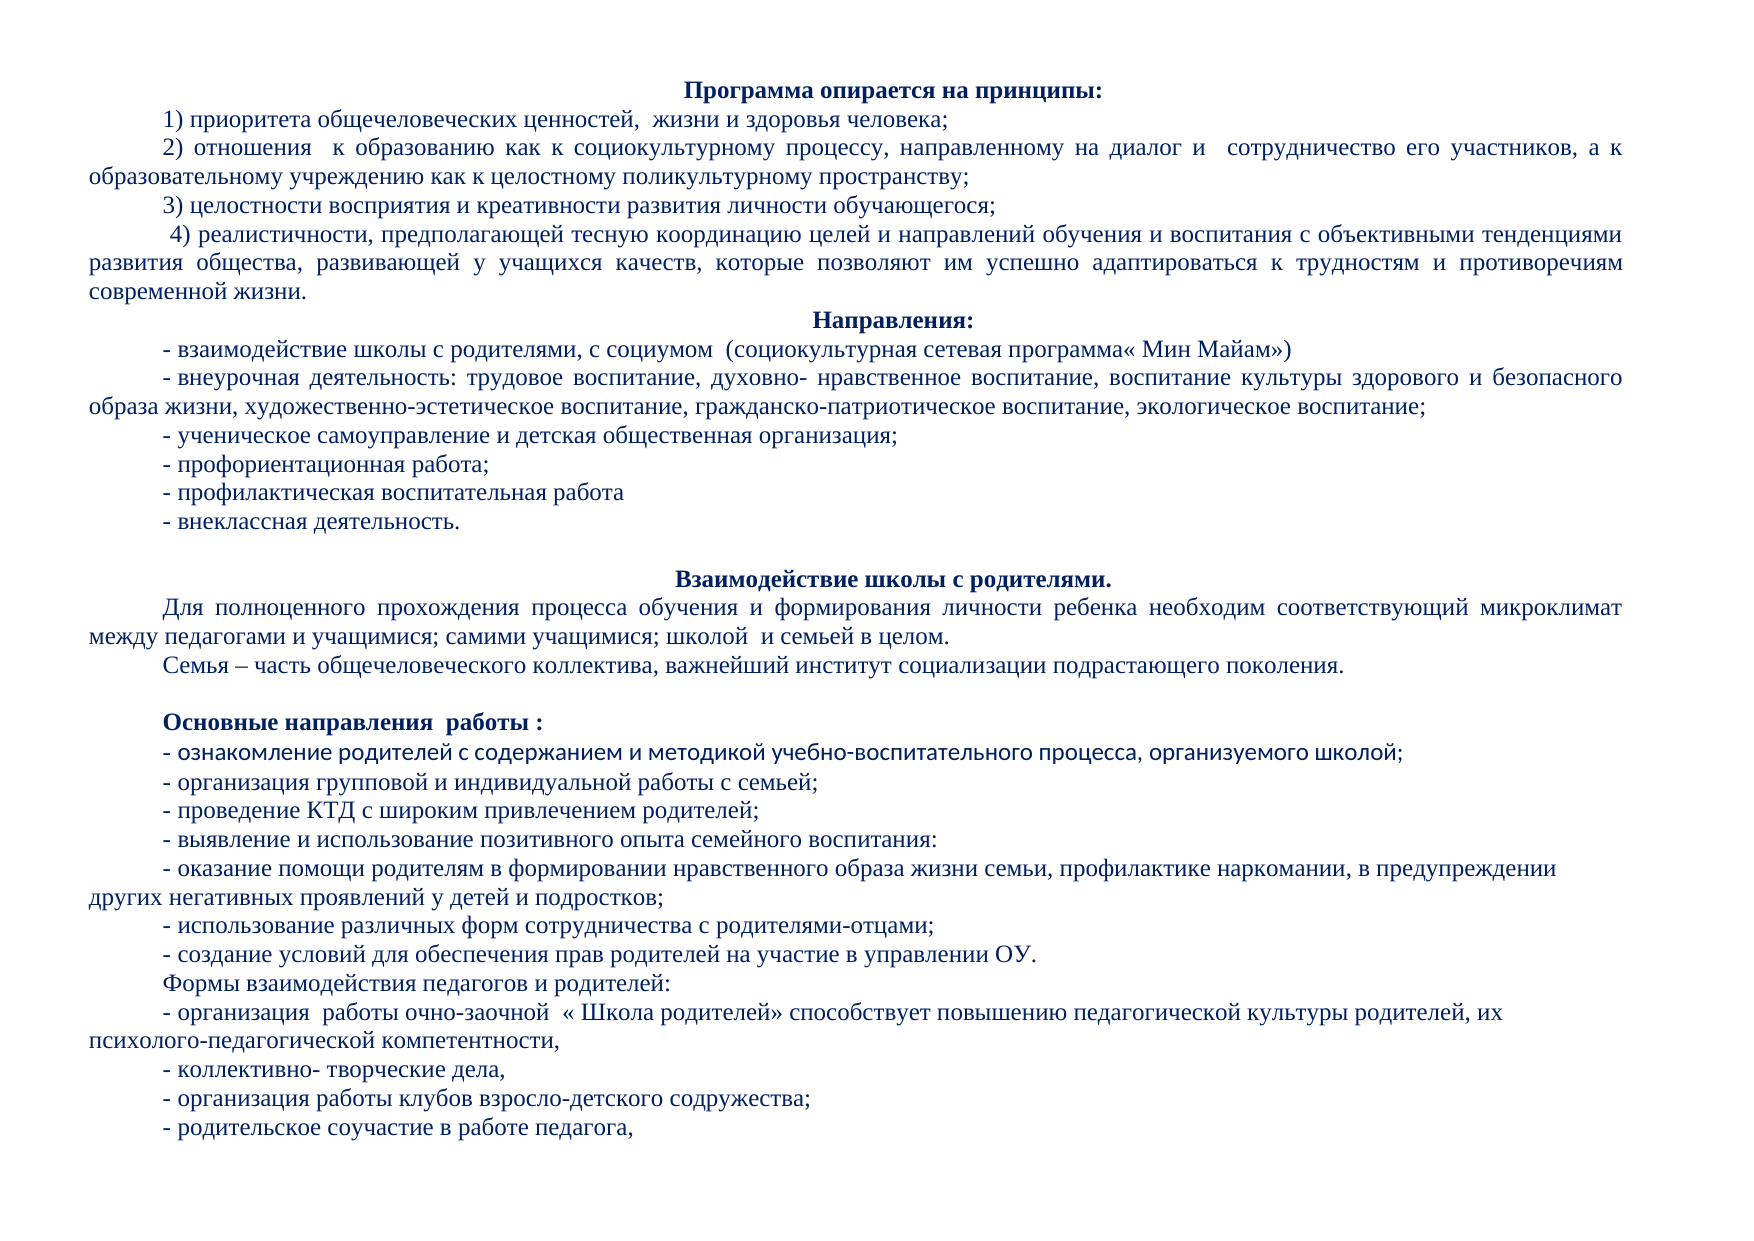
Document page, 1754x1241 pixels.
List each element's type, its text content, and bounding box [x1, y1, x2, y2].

list коллективно- творческие дела, [89, 1054, 1624, 1083]
list создание условий для обеспечения прав родителей на участие в управлении ОУ. [89, 939, 1624, 968]
list взаимодействие школы с родителями, с социумом (социокультурная сетевая программа« Мин Майам») [89, 334, 1624, 362]
list профилактическая воспитательная работа [89, 477, 1624, 506]
text Основные направления работы : [89, 707, 1624, 736]
text 3) целостности восприятия и креативности развития личности обучающегося; [89, 190, 1624, 219]
list выявление и использование позитивного опыта семейного воспитания: [89, 824, 1624, 853]
list использование различных форм сотрудничества с родителями-отцами; [89, 911, 1624, 939]
text Формы взаимодействия педагогов и родителей: [89, 968, 1624, 997]
list профориентационная работа; [89, 449, 1624, 477]
text Программа опирается на принципы: [89, 75, 1624, 104]
text Направления: [89, 305, 1624, 334]
text 4) реалистичности, предполагающей тесную координацию целей и направлений обучения и воспитания с объективными тенденциями развития общества, развивающей у учащихся качеств, которые позволяют им успешно адаптироваться к трудностям и противоречиям современной жизни. [89, 219, 1624, 305]
list родительское соучастие в работе педагога, [89, 1112, 1624, 1141]
list внеклассная деятельность. [89, 506, 1624, 535]
list организация работы очно-заочной « Школа родителей» способствует повышению педагогической культуры родителей, их психолого-педагогической компетентности, [89, 997, 1624, 1054]
text Взаимодействие школы с родителями. [89, 564, 1624, 592]
list оказание помощи родителям в формировании нравственного образа жизни семьи, профилактике наркомании, в предупреждении других негативных проявлений у детей и подростков; [89, 853, 1624, 911]
list ученическое самоуправление и детская общественная организация; [89, 420, 1624, 449]
text Семья – часть общечеловеческого коллектива, важнейший институт социализации подрастающего поколения. [89, 650, 1624, 679]
list организация групповой и индивидуальной работы с семьей; [89, 767, 1624, 796]
text 2) отношения к образованию как к социокультурному процессу, направленному на диалог и сотрудничество его участников, а к образовательному учреждению как к целостному поликультурному пространству; [89, 132, 1624, 190]
list ознакомление родителей с содержанием и методикой учебно-воспитательного процесса, организуемого школой; [89, 736, 1624, 767]
list внеурочная деятельность: трудовое воспитание, духовно- нравственное воспитание, воспитание культуры здорового и безопасного образа жизни, художественно-эстетическое воспитание, гражданско-патриотическое воспитание, экологическое воспитание; [89, 362, 1624, 420]
list организация работы клубов взросло-детского содружества; [89, 1083, 1624, 1112]
text 1) приоритета общечеловеческих ценностей, жизни и здоровья человека; [89, 104, 1624, 132]
list проведение КТД с широким привлечением родителей; [89, 796, 1624, 824]
text Для полноценного прохождения процесса обучения и формирования личности ребенка необходим соответствующий микроклимат между педагогами и учащимися; самими учащимися; школой и семьей в целом. [89, 592, 1624, 650]
